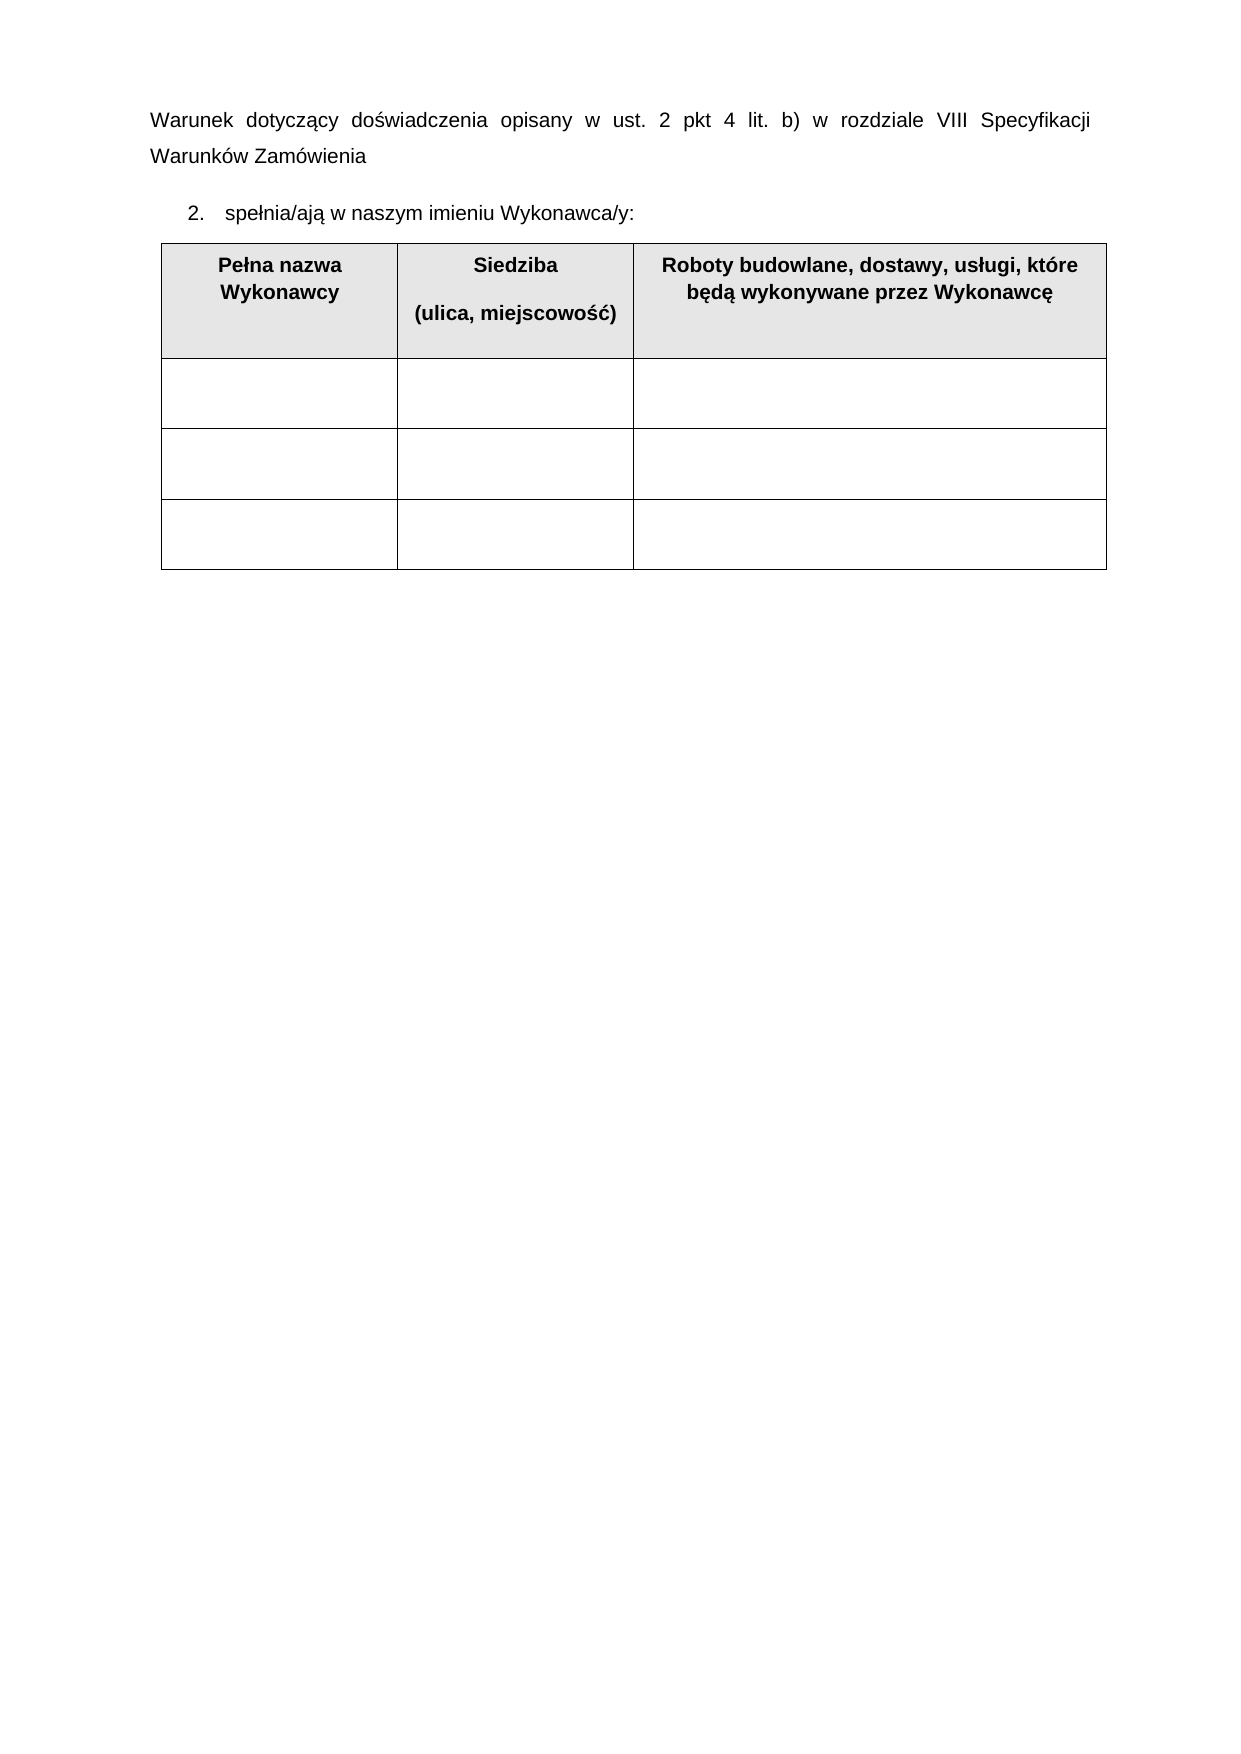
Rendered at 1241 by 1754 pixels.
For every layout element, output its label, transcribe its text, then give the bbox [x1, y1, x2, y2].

table_cell [398, 359, 633, 428]
table_cell [162, 429, 397, 498]
table_cell [634, 500, 1106, 569]
table_header Siedziba (ulica, miejscowość) [398, 244, 633, 358]
table_cell [398, 500, 633, 569]
table_header Roboty budowlane, dostawy, usługi, które będą wykonywane przez Wykonawcę [634, 244, 1106, 358]
table_cell [634, 359, 1106, 428]
table_header Pełna nazwa Wykonawcy [162, 244, 397, 358]
table_cell [634, 429, 1106, 498]
text Warunek dotyczący doświadczenia opisany w ust. 2 pkt 4 lit. b) w rozdziale VIII Specyfikacji Warunków Zamówienia [150, 108, 1093, 168]
table_cell [162, 500, 397, 569]
list spełnia/ają w naszym imieniu Wykonawca/y: [187, 201, 1093, 224]
table_cell [162, 359, 397, 428]
table_cell [398, 429, 633, 498]
